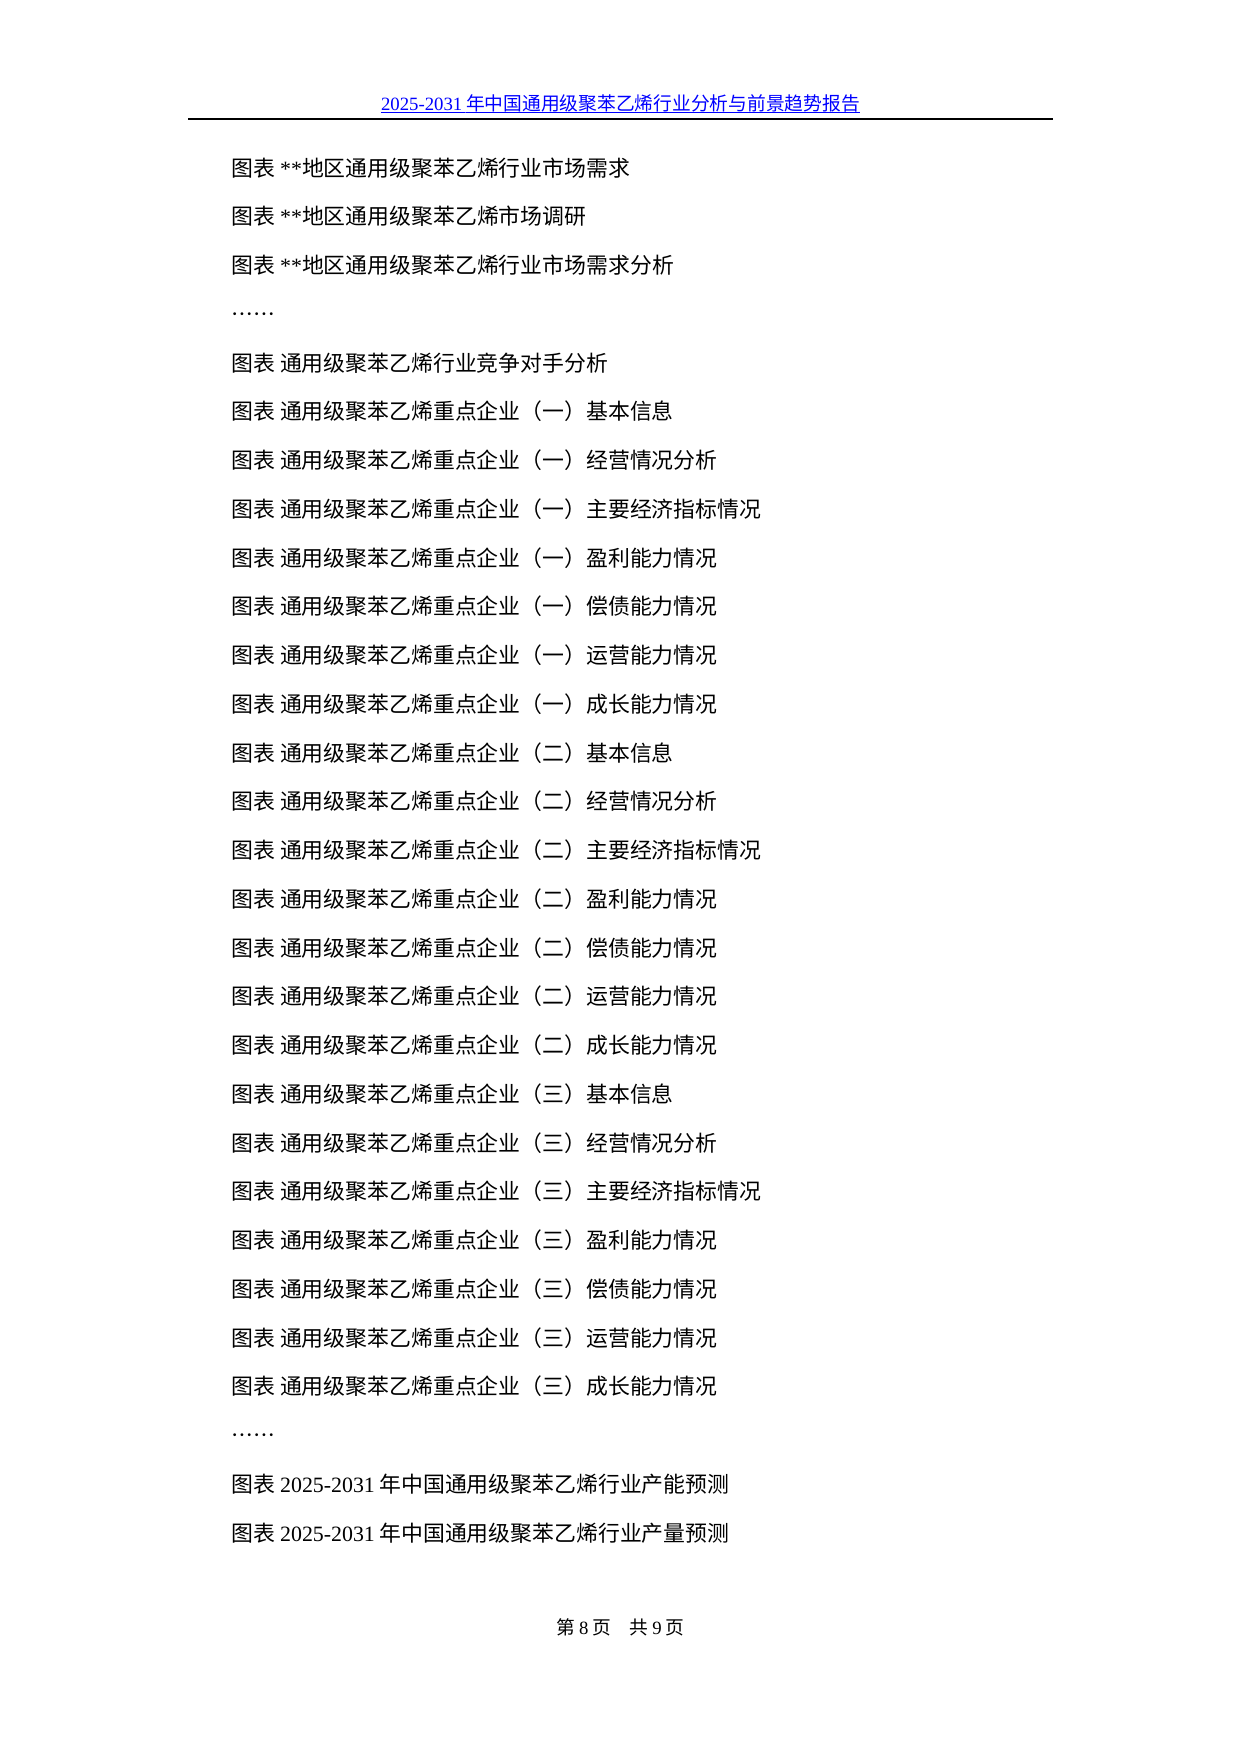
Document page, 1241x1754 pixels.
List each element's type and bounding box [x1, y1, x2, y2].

text [187, 150, 1053, 1548]
